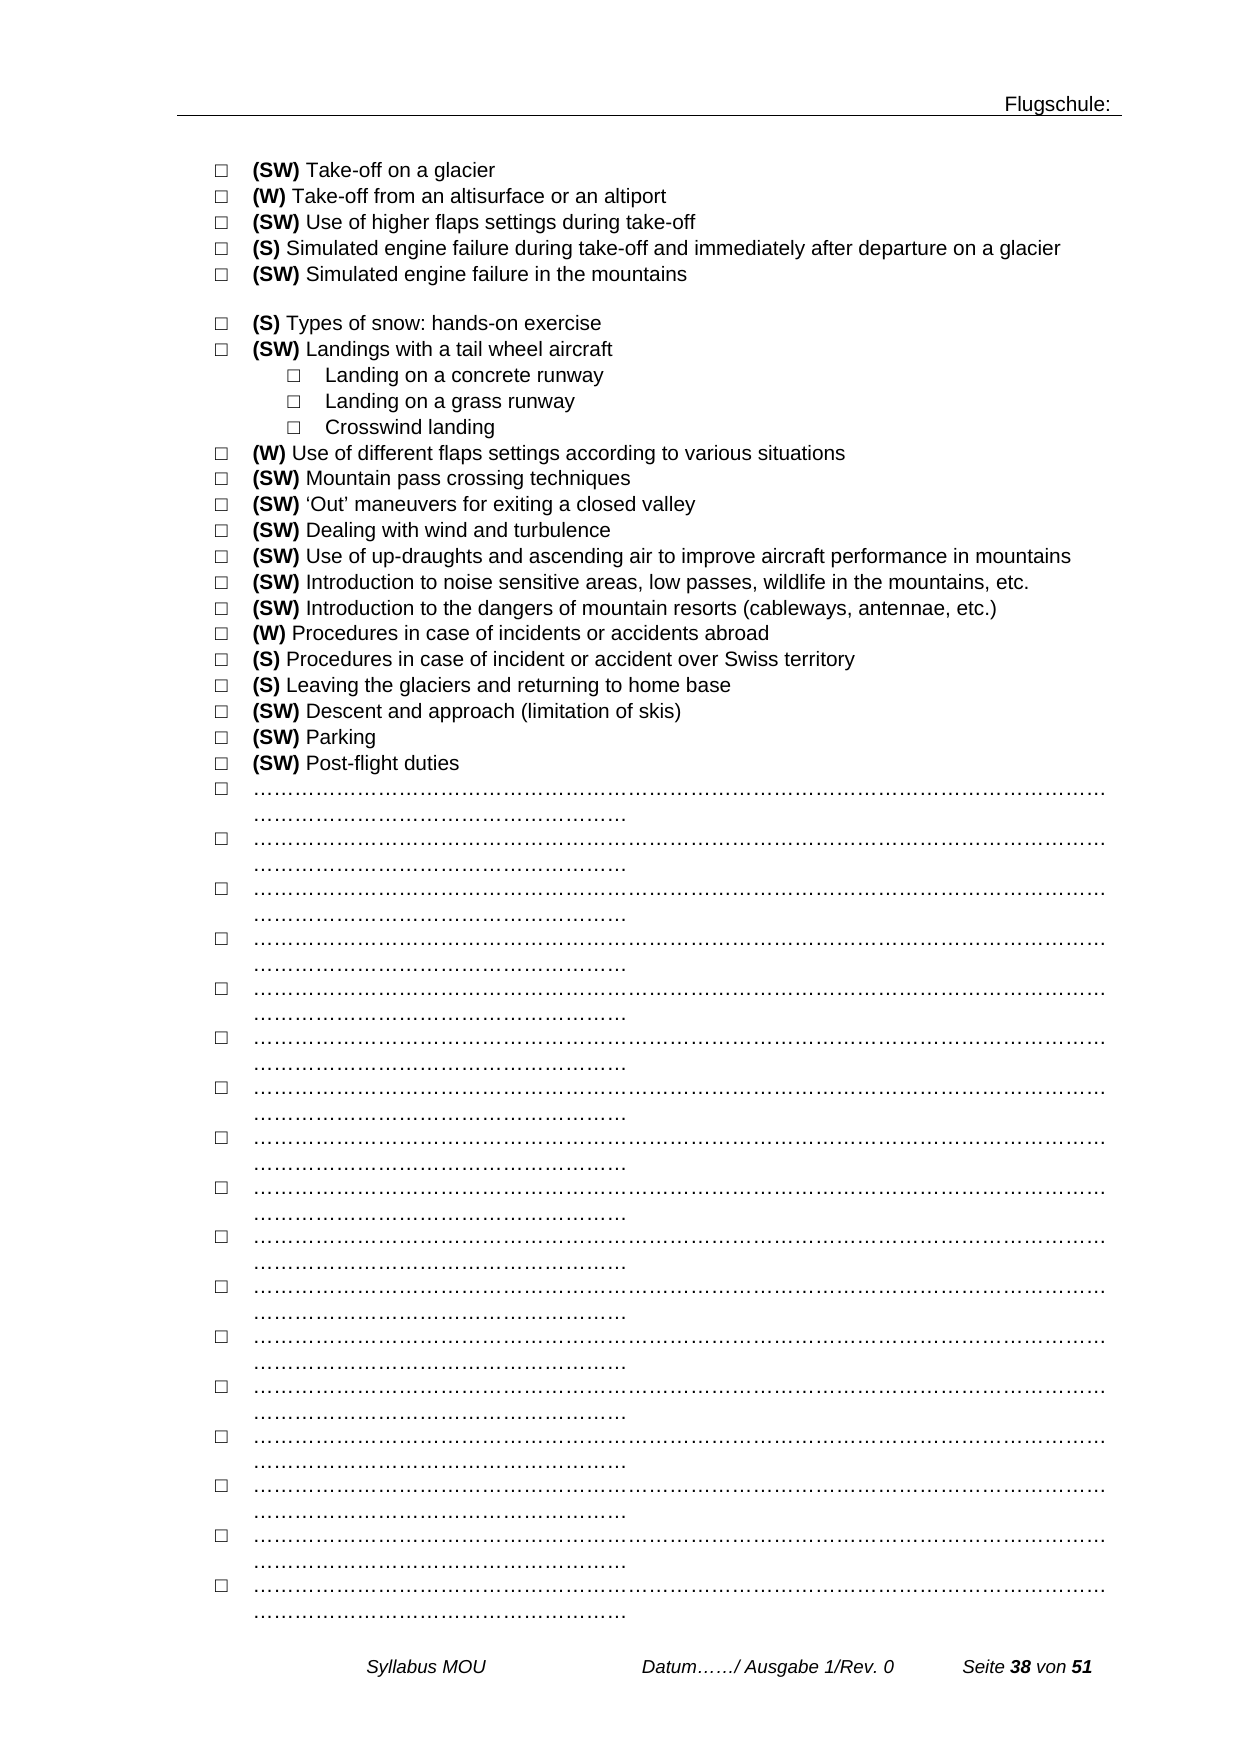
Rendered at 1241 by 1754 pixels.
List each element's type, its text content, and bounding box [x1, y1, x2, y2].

list …………………………………………………………………………………………………………………………………………………………… [215, 1224, 1122, 1274]
list (S) Simulated engine failure during take-off and immediately after departure on a glacier [215, 236, 1122, 261]
list (S) Types of snow: hands-on exercise [215, 311, 1122, 337]
list …………………………………………………………………………………………………………………………………………………………… [215, 1324, 1122, 1374]
list Landing on a concrete runway [287, 363, 1122, 389]
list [215, 1523, 1122, 1573]
list …………………………………………………………………………………………………………………………………………………………… [215, 1174, 1122, 1224]
list (SW) ‘Out’ maneuvers for exiting a closed valley [215, 492, 1122, 518]
list Landing on a grass runway [287, 389, 1122, 414]
list …………………………………………………………………………………………………………………………………………………………… [215, 826, 1122, 876]
list …………………………………………………………………………………………………………………………………………………………… [215, 1025, 1122, 1075]
list (SW) Introduction to noise sensitive areas, low passes, wildlife in the mountains, etc. [215, 569, 1122, 595]
list (SW) Use of up-draughts and ascending air to improve aircraft performance in mountains [215, 544, 1122, 569]
list Crosswind landing [287, 414, 1122, 440]
list (SW) Dealing with wind and turbulence [215, 518, 1122, 544]
list (SW) Simulated engine failure in the mountains [215, 261, 1122, 287]
list (SW) Descent and approach (limitation of skis) [215, 699, 1122, 724]
list (W) Take-off from an altisurface or an altiport [215, 184, 1122, 210]
list …………………………………………………………………………………………………………………………………………………………… [215, 1274, 1122, 1324]
list …………………………………………………………………………………………………………………………………………………………… [215, 1423, 1122, 1473]
list …………………………………………………………………………………………………………………………………………………………… [215, 1075, 1122, 1125]
list (W) Procedures in case of incidents or accidents abroad [215, 621, 1122, 647]
list (SW) Parking [215, 724, 1122, 750]
list (S) Procedures in case of incident or accident over Swiss territory [215, 647, 1122, 673]
list …………………………………………………………………………………………………………………………………………………………… [215, 776, 1122, 826]
list (W) Use of different flaps settings according to various situations [215, 440, 1122, 466]
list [215, 1573, 1122, 1623]
list (S) Leaving the glaciers and returning to home base [215, 673, 1122, 699]
list …………………………………………………………………………………………………………………………………………………………… [215, 876, 1122, 926]
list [215, 1473, 1122, 1523]
list (SW) Take-off on a glacier [215, 158, 1122, 184]
list …………………………………………………………………………………………………………………………………………………………… [215, 1125, 1122, 1174]
list …………………………………………………………………………………………………………………………………………………………… [215, 975, 1122, 1025]
list …………………………………………………………………………………………………………………………………………………………… [215, 1374, 1122, 1423]
list (SW) Landings with a tail wheel aircraft [215, 337, 1122, 363]
list …………………………………………………………………………………………………………………………………………………………… [215, 926, 1122, 975]
list (SW) Mountain pass crossing techniques [215, 466, 1122, 492]
list (SW) Introduction to the dangers of mountain resorts (cableways, antennae, etc.) [215, 595, 1122, 621]
list (SW) Use of higher flaps settings during take-off [215, 210, 1122, 236]
list (SW) Post-flight duties [215, 750, 1122, 776]
